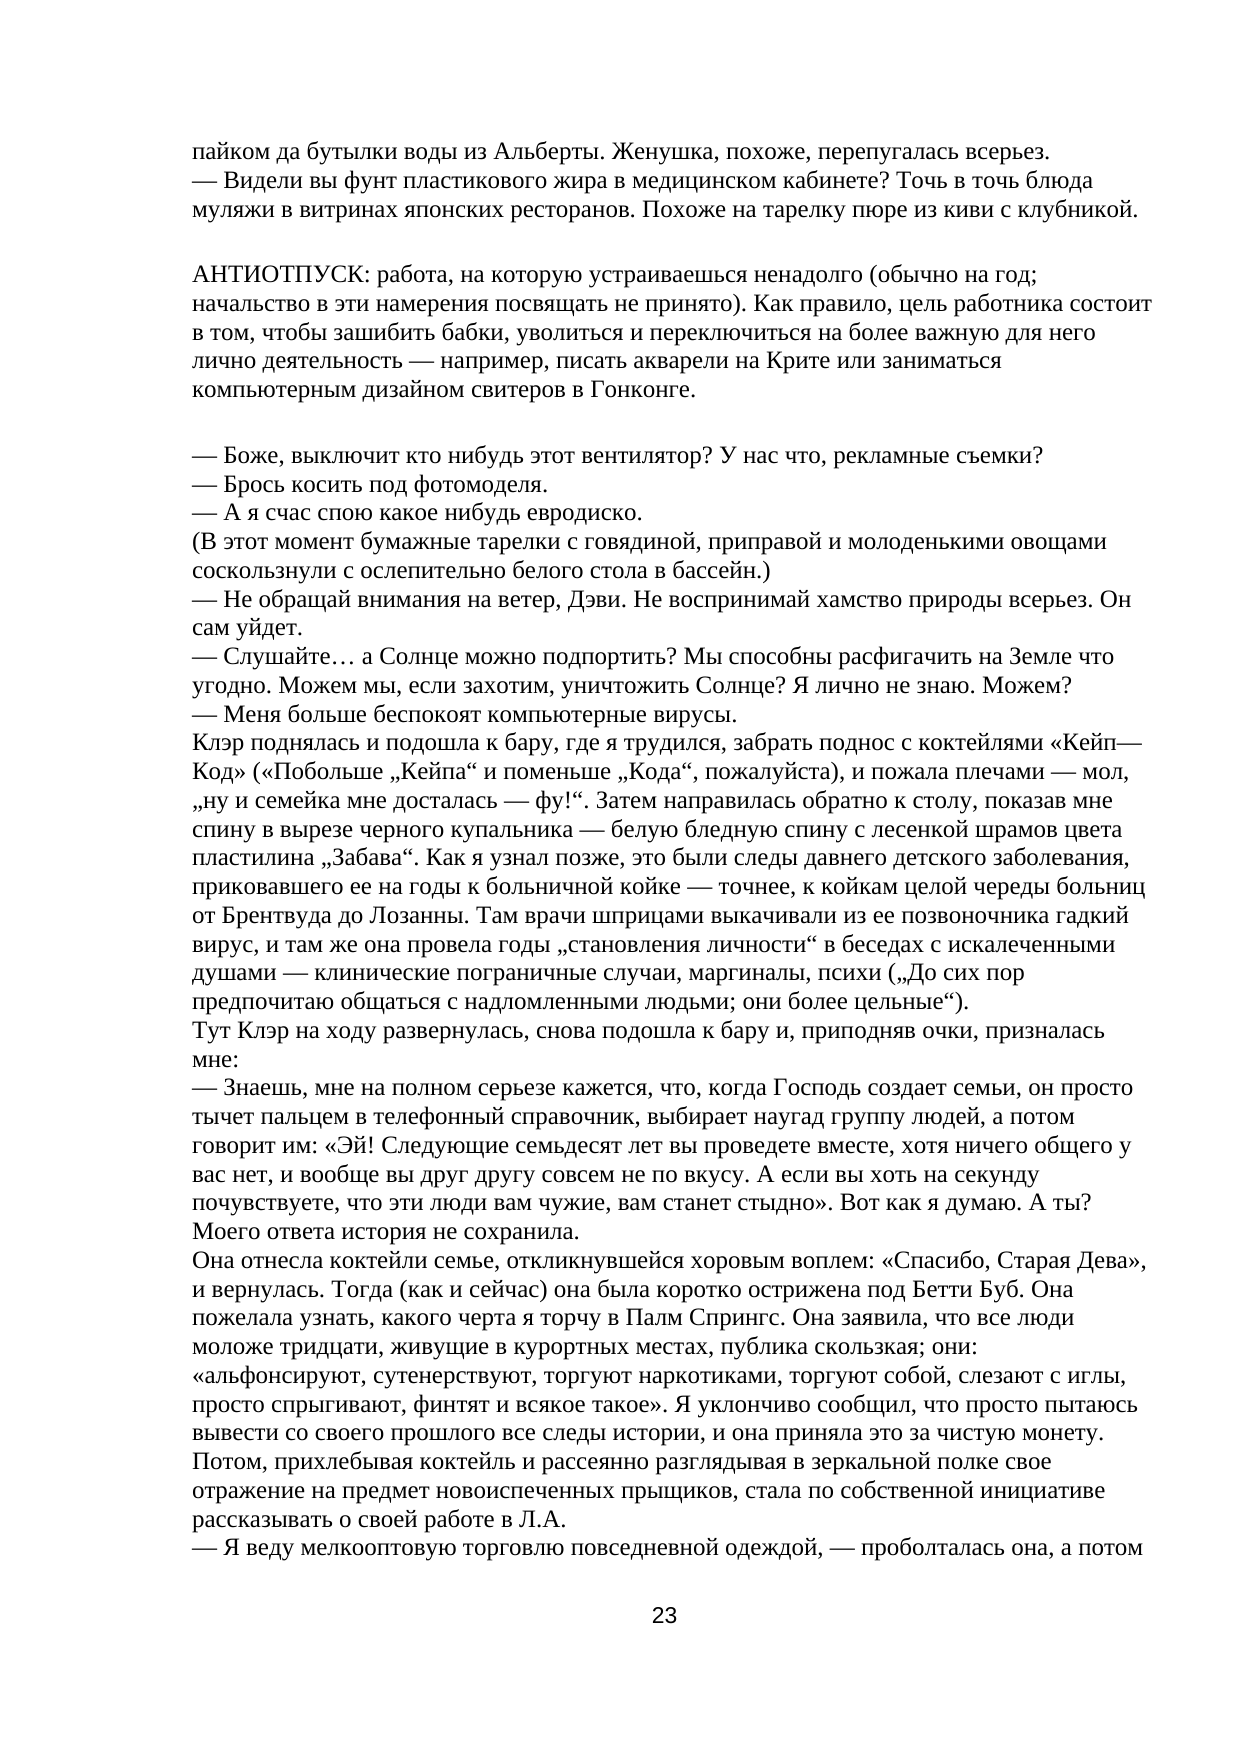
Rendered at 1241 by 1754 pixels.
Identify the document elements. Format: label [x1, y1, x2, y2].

table_header [184, 118, 1166, 1569]
